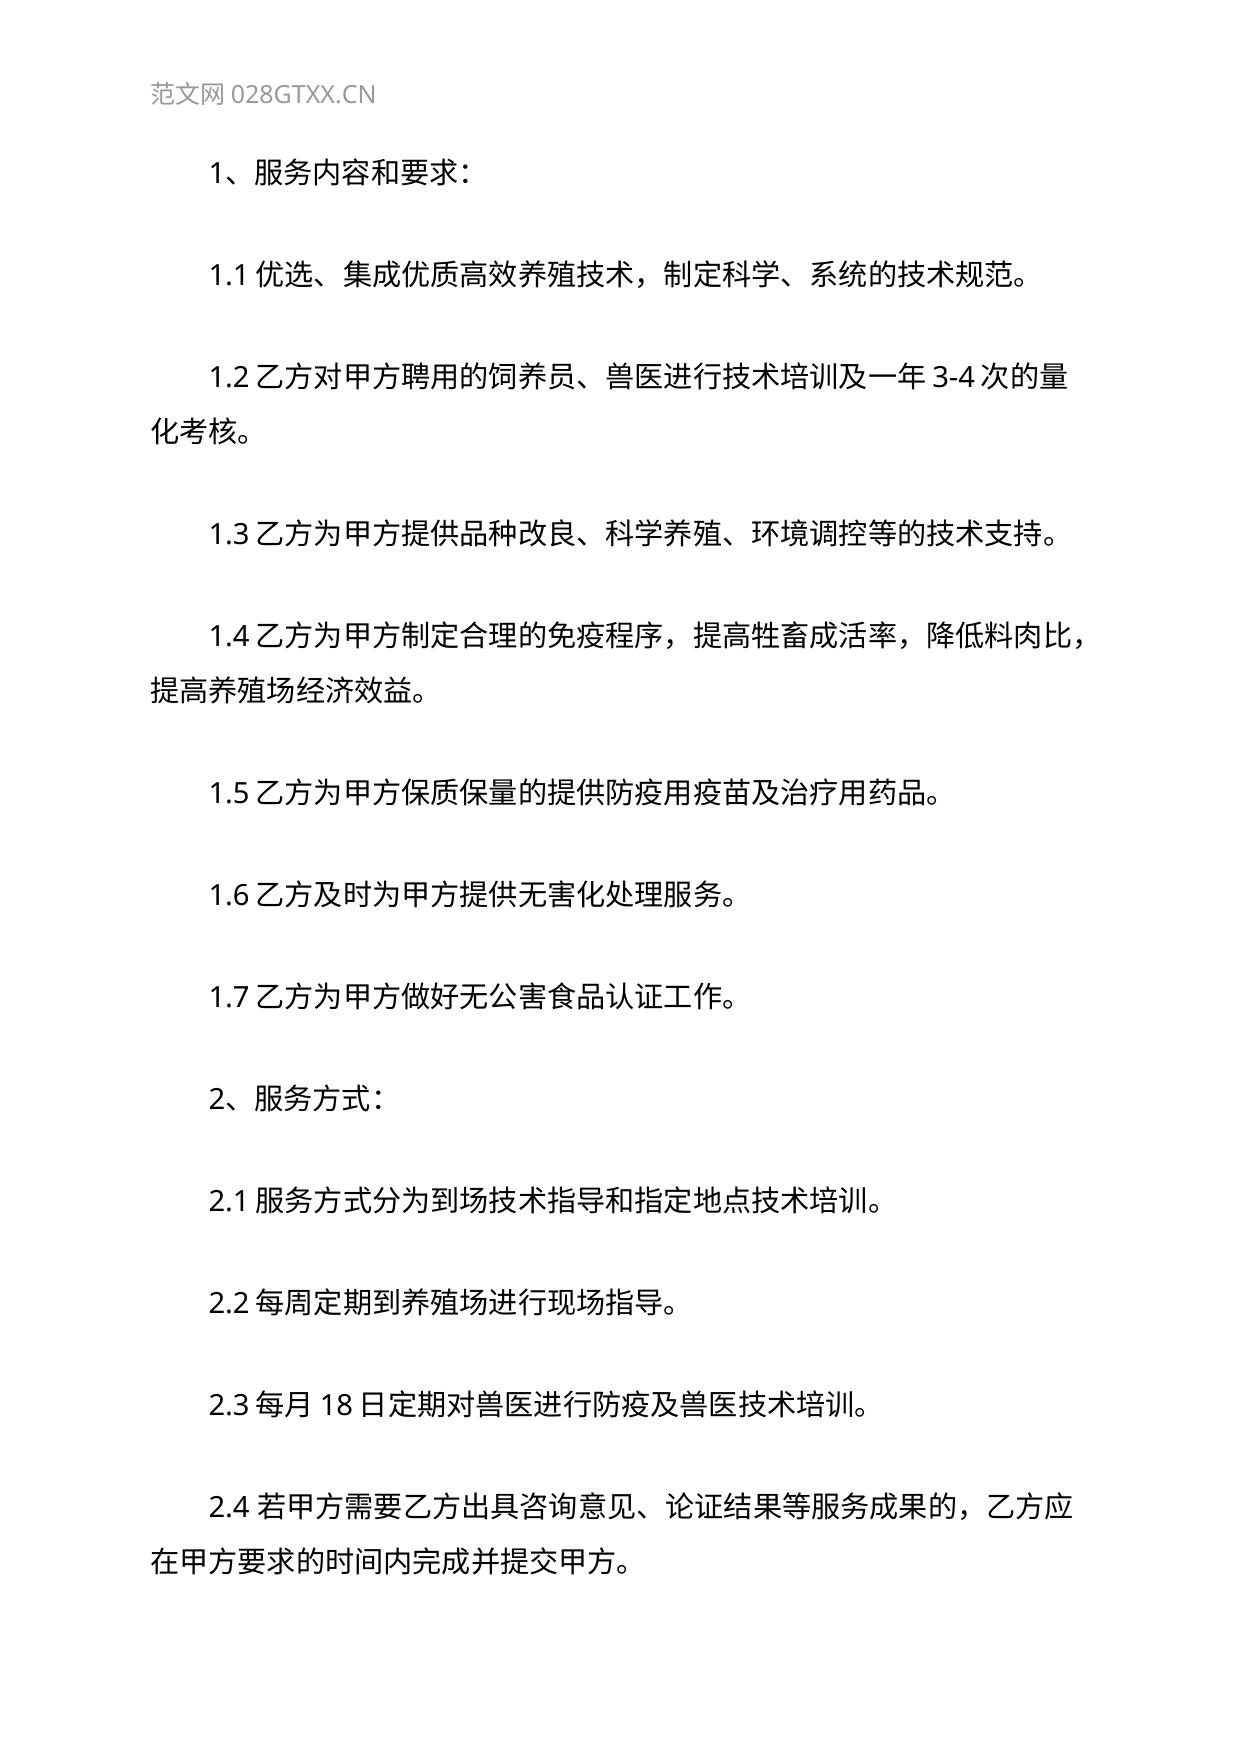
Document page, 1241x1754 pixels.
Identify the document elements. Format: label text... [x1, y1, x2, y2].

text 2.1服务方式分为到场技术指导和指定地点技术培训。 [150, 1177, 1090, 1220]
text 1.6乙方及时为甲方提供无害化处理服务。 [150, 871, 1090, 914]
text 2、服务方式： [150, 1075, 1090, 1118]
text 1.3乙方为甲方提供品种改良、科学养殖、环境调控等的技术支持。 [150, 511, 1090, 553]
text 2.4 若甲方需要乙方出具咨询意见、论证结果等服务成果的，乙方应在甲方要求的时间内完成并提交甲方。 [150, 1483, 1090, 1581]
text 1.5乙方为甲方保质保量的提供防疫用疫苗及治疗用药品。 [150, 769, 1090, 812]
text 1.1优选、集成优质高效养殖技术，制定科学、系统的技术规范。 [150, 252, 1090, 294]
text 1.4乙方为甲方制定合理的免疫程序，提高牲畜成活率，降低料肉比，提高养殖场经济效益。 [150, 613, 1090, 710]
text 1.7乙方为甲方做好无公害食品认证工作。 [150, 973, 1090, 1016]
text 2.2每周定期到养殖场进行现场指导。 [150, 1279, 1090, 1322]
text 2.3每月18日定期对兽医进行防疫及兽医技术培训。 [150, 1381, 1090, 1424]
text 1.2乙方对甲方聘用的饲养员、兽医进行技术培训及一年3-4次的量化考核。 [150, 354, 1090, 451]
text 1、服务内容和要求： [150, 150, 1090, 192]
